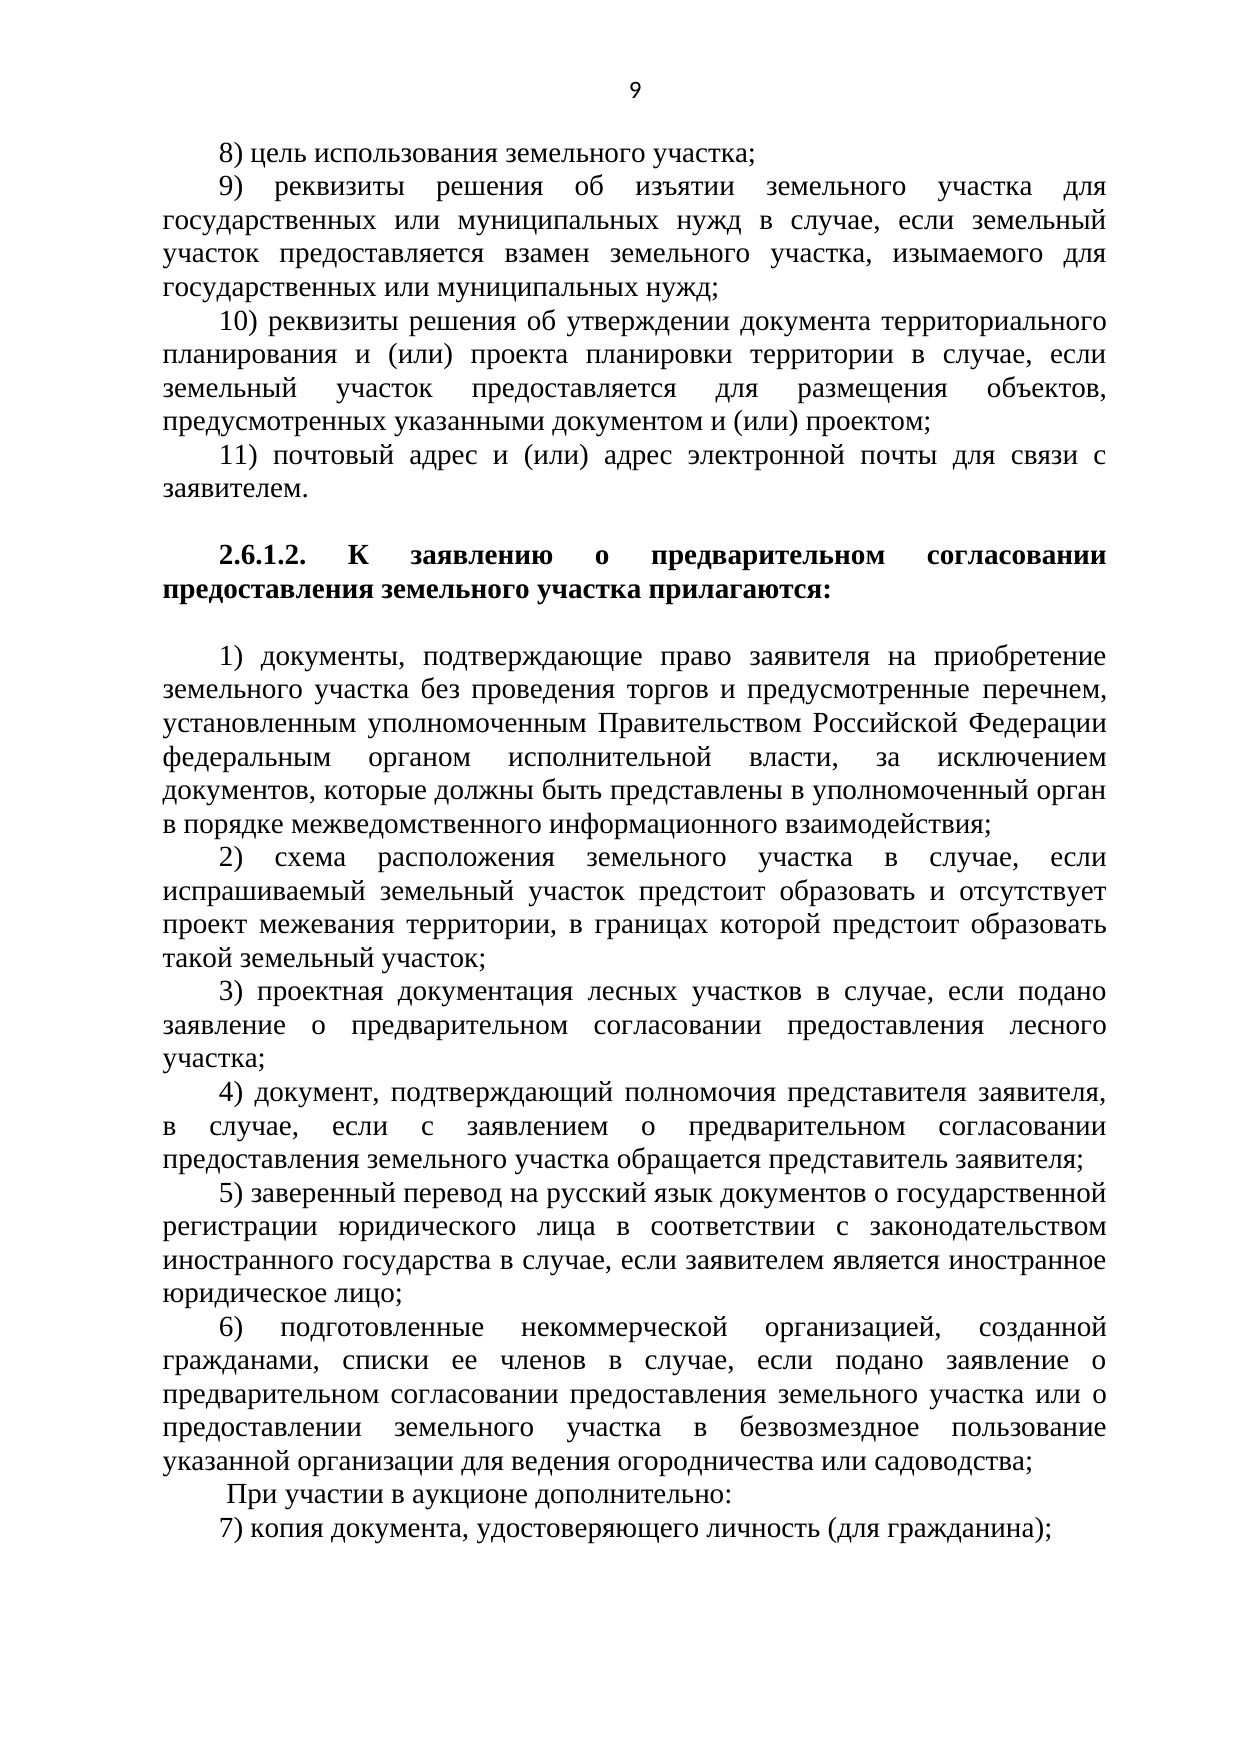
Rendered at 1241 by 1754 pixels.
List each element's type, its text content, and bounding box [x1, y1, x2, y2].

text 4) документ, подтверждающий полномочия представителя заявителя, в случае, если с заявлением о предварительном согласовании предоставления земельного участка обращается представитель заявителя; [162, 1074, 1107, 1175]
text 8) цель использования земельного участка; [162, 135, 1107, 168]
text 7) копия документа, удостоверяющего личность (для гражданина); [162, 1510, 1107, 1544]
text 3) проектная документация лесных участков в случае, если подано заявление о предварительном согласовании предоставления лесного участка; [162, 973, 1107, 1074]
text 10) реквизиты решения об утверждении документа территориального планирования и (или) проекта планировки территории в случае, если земельный участок предоставляется для размещения объектов, предусмотренных указанными документом и (или) проектом; [162, 303, 1107, 437]
text 6) подготовленные некоммерческой организацией, созданной гражданами, списки ее членов в случае, если подано заявление о предварительном согласовании предоставления земельного участка или о предоставлении земельного участка в безвозмездное пользование указанной организации для ведения огородничества или садоводства; [162, 1309, 1107, 1477]
text 5) заверенный перевод на русский язык документов о государственной регистрации юридического лица в соответствии с законодательством иностранного государства в случае, если заявителем является иностранное юридическое лицо; [162, 1175, 1107, 1309]
text 9) реквизиты решения об изъятии земельного участка для государственных или муниципальных нужд в случае, если земельный участок предоставляется взамен земельного участка, изымаемого для государственных или муниципальных нужд; [162, 168, 1107, 303]
text 11) почтовый адрес и (или) адрес электронной почты для связи с заявителем. [162, 437, 1107, 504]
text 1) документы, подтверждающие право заявителя на приобретение земельного участка без проведения торгов и предусмотренные перечнем, установленным уполномоченным Правительством Российской Федерации федеральным органом исполнительной власти, за исключением документов, которые должны быть представлены в уполномоченный орган в порядке межведомственного информационного взаимодействия; [162, 638, 1107, 839]
text 2.6.1.2. К заявлению о предварительном согласовании предоставления земельного участка прилагаются: [162, 537, 1107, 604]
text 2) схема расположения земельного участка в случае, если испрашиваемый земельный участок предстоит образовать и отсутствует проект межевания территории, в границах которой предстоит образовать такой земельный участок; [162, 839, 1107, 973]
text При участии в аукционе дополнительно: [162, 1477, 1107, 1510]
